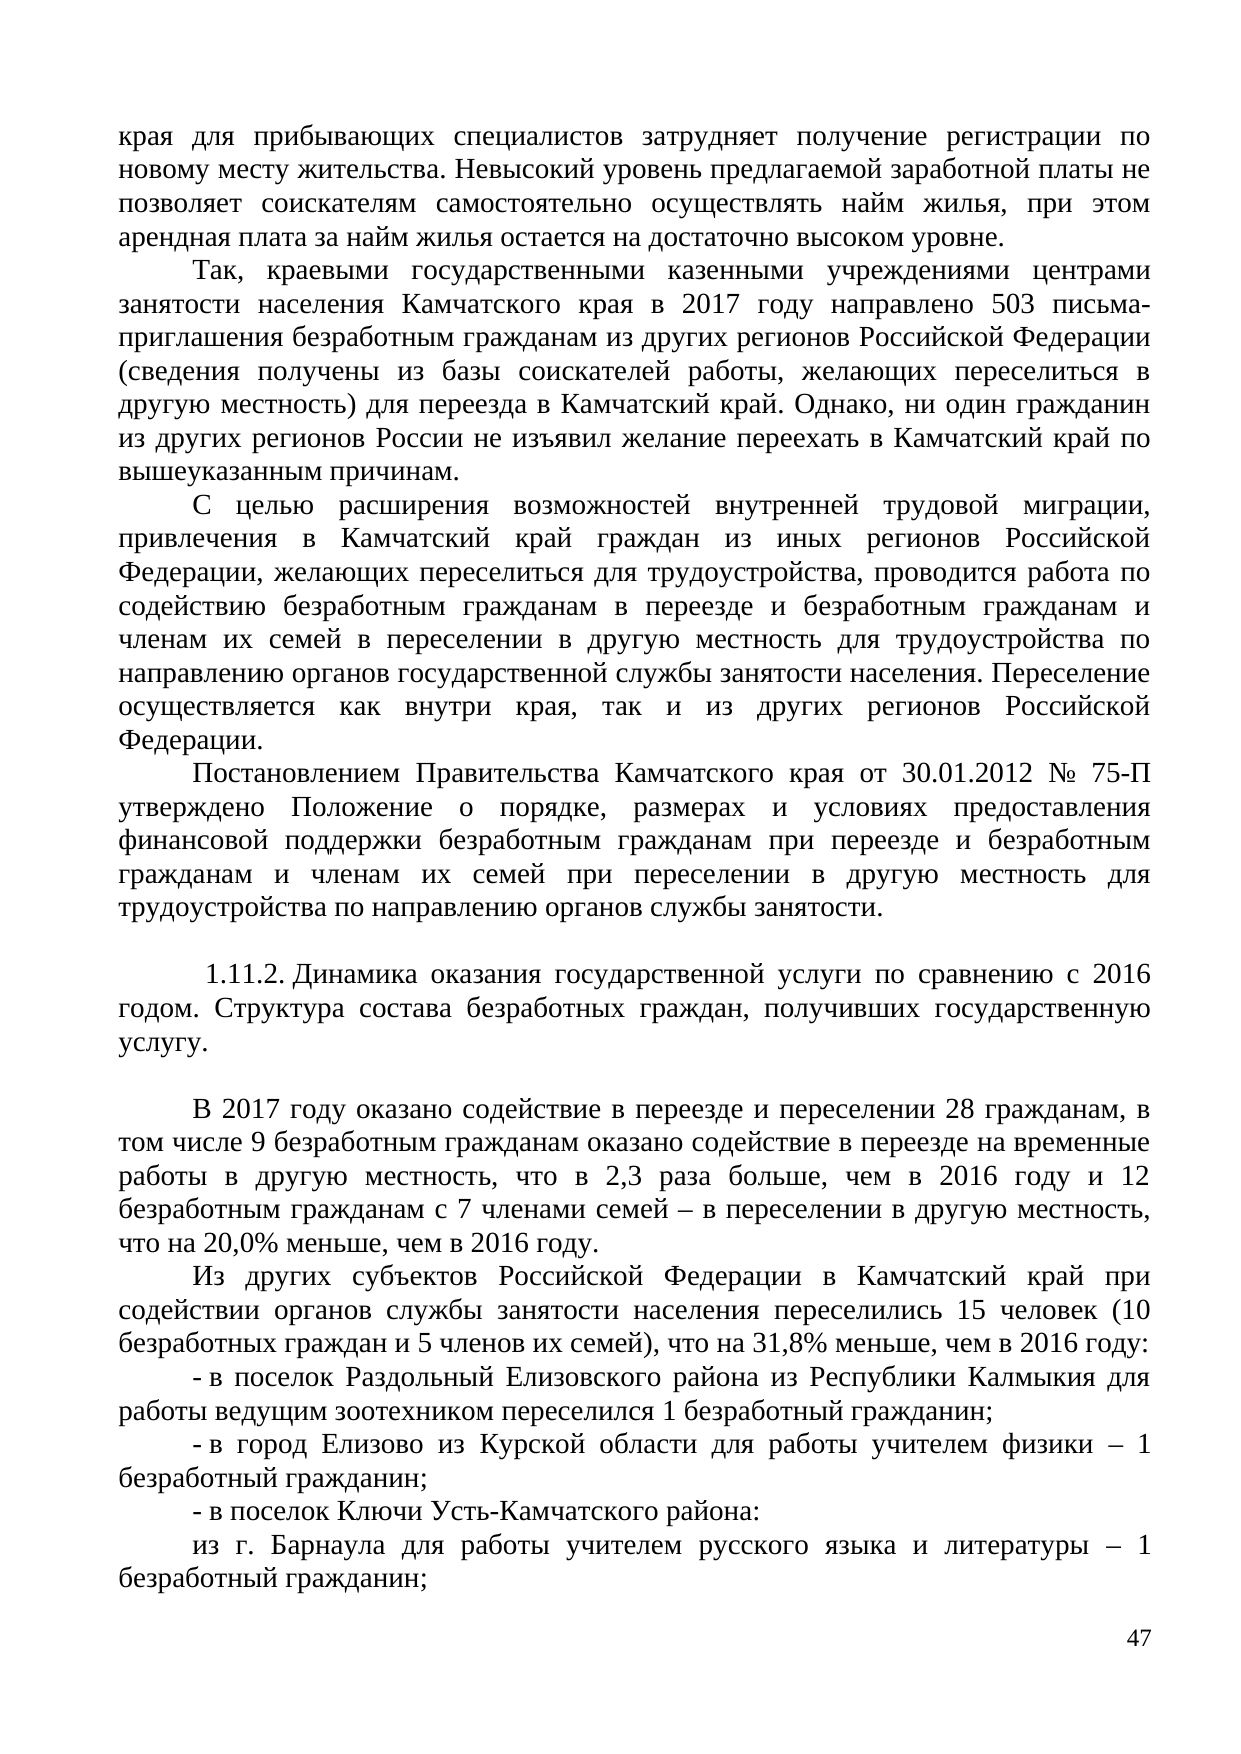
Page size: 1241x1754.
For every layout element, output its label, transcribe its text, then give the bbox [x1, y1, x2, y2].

text 1.11.2. Динамика оказания государственной услуги по сравнению с 2016 годом. Структура состава безработных граждан, получивших государственную услугу. [118, 957, 1152, 1057]
text - в поселок Ключи Усть-Камчатского района: [118, 1493, 1152, 1527]
text из г. Барнаула для работы учителем русского языка и литературы – 1 безработный гражданин; [118, 1527, 1152, 1594]
text В 2017 году оказано содействие в переезде и переселении 28 гражданам, в том числе 9 безработным гражданам оказано содействие в переезде на временные работы в другую местность, что в 2,3 раза больше, чем в 2016 году и 12 безработным гражданам с 7 членами семей – в переселении в другую местность, что на 20,0% меньше, чем в 2016 году. [118, 1091, 1152, 1258]
text Из других субъектов Российской Федерации в Камчатский край при содействии органов службы занятости населения переселились 15 человек (10 безработных граждан и 5 членов их семей), что на 31,8% меньше, чем в 2016 году: [118, 1258, 1152, 1359]
text Так, краевыми государственными казенными учреждениями центрами занятости населения Камчатского края в 2017 году направлено 503 письма-приглашения безработным гражданам из других регионов Российской Федерации (сведения получены из базы соискателей работы, желающих переселиться в другую местность) для переезда в Камчатский край. Однако, ни один гражданин из других регионов России не изъявил желание переехать в Камчатский край по вышеуказанным причинам. [118, 252, 1152, 487]
text Постановлением Правительства Камчатского края от 30.01.2012 № 75-П утверждено Положение о порядке, размерах и условиях предоставления финансовой поддержки безработным гражданам при переезде и безработным гражданам и членам их семей при переселении в другую местность для трудоустройства по направлению органов службы занятости. [118, 755, 1152, 923]
text - в город Елизово из Курской области для работы учителем физики – 1 безработный гражданин; [118, 1426, 1152, 1493]
text - в поселок Раздольный Елизовского района из Республики Калмыкия для работы ведущим зоотехником переселился 1 безработный гражданин; [118, 1359, 1152, 1426]
text С целью расширения возможностей внутренней трудовой миграции, привлечения в Камчатский край граждан из иных регионов Российской Федерации, желающих переселиться для трудоустройства, проводится работа по содействию безработным гражданам в переезде и безработным гражданам и членам их семей в переселении в другую местность для трудоустройства по направлению органов государственной службы занятости населения. Переселение осуществляется как внутри края, так и из других регионов Российской Федерации. [118, 487, 1152, 755]
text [118, 118, 1152, 252]
